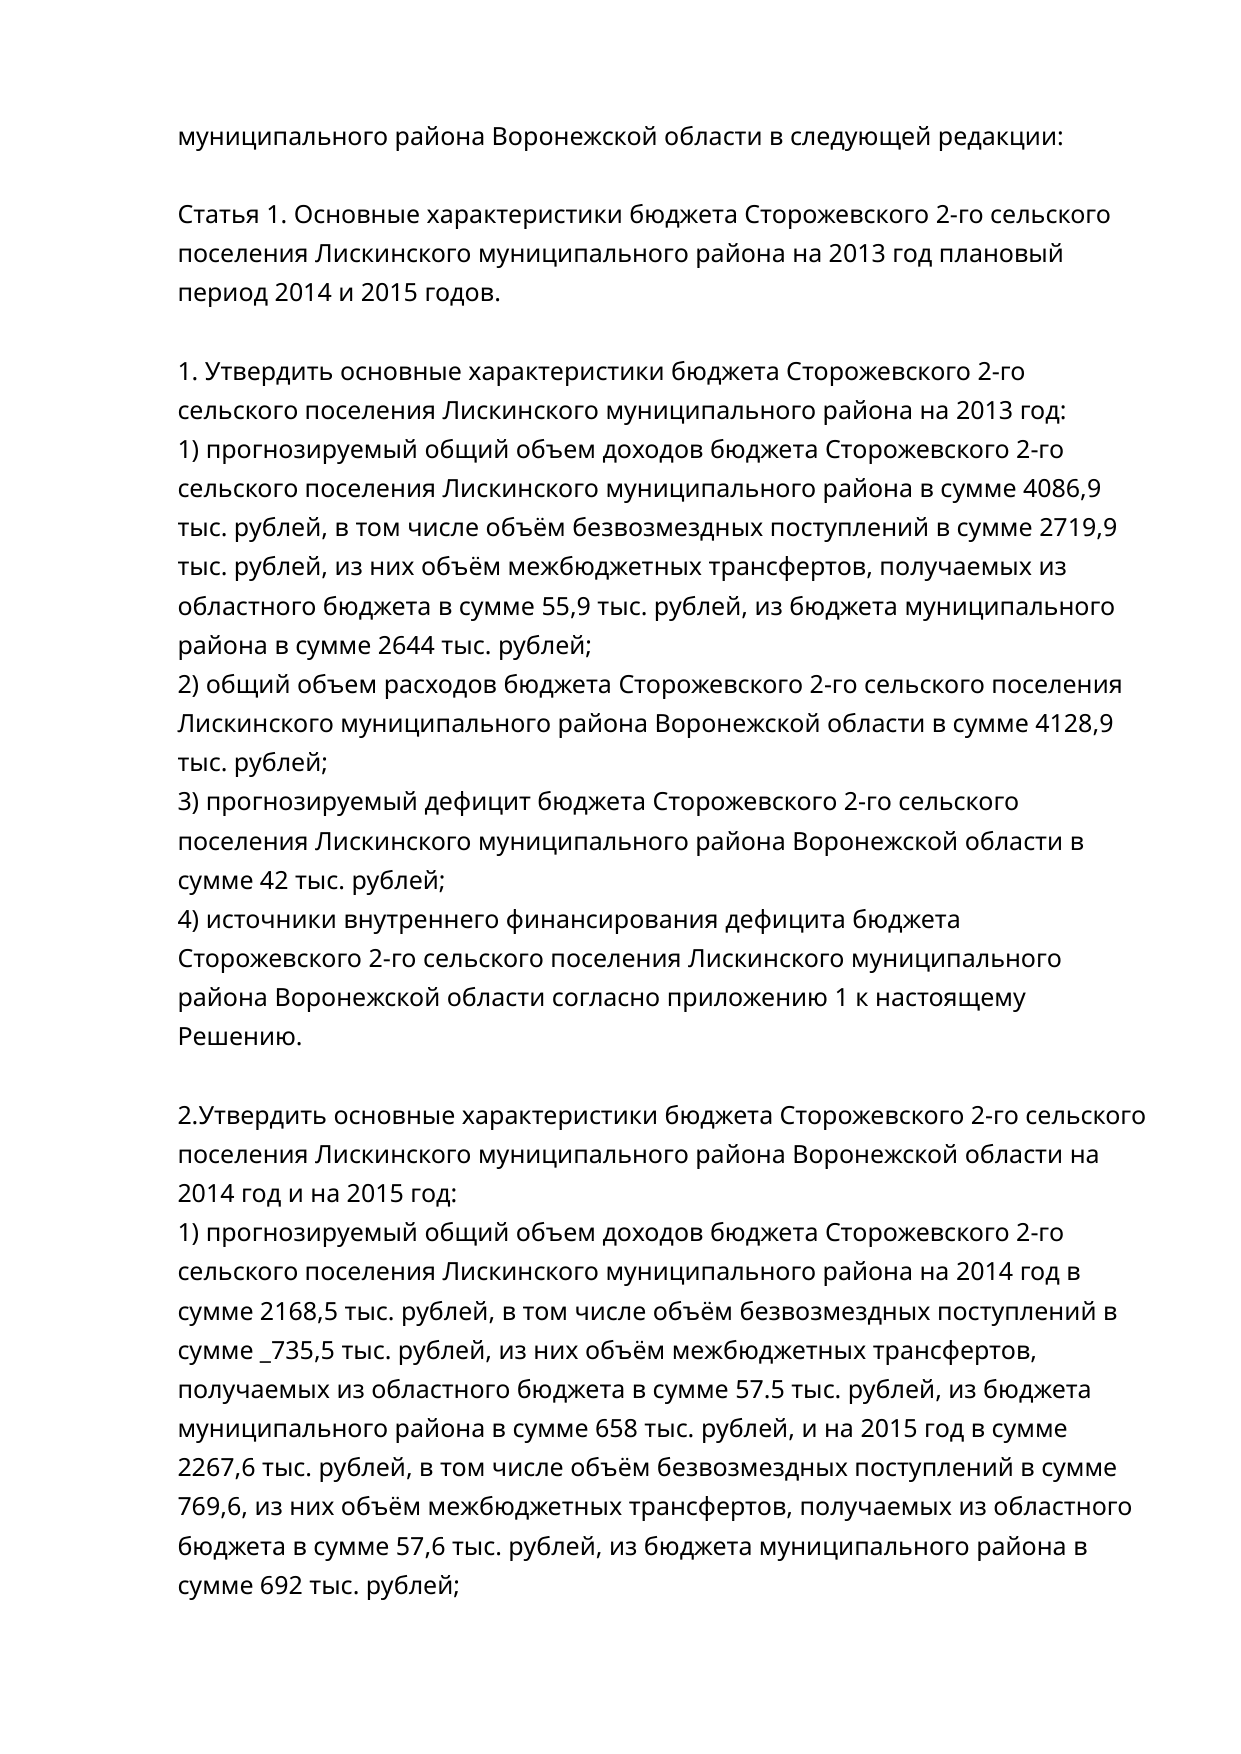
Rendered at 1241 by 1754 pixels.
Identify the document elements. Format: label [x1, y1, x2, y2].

text [177, 118, 1152, 1601]
